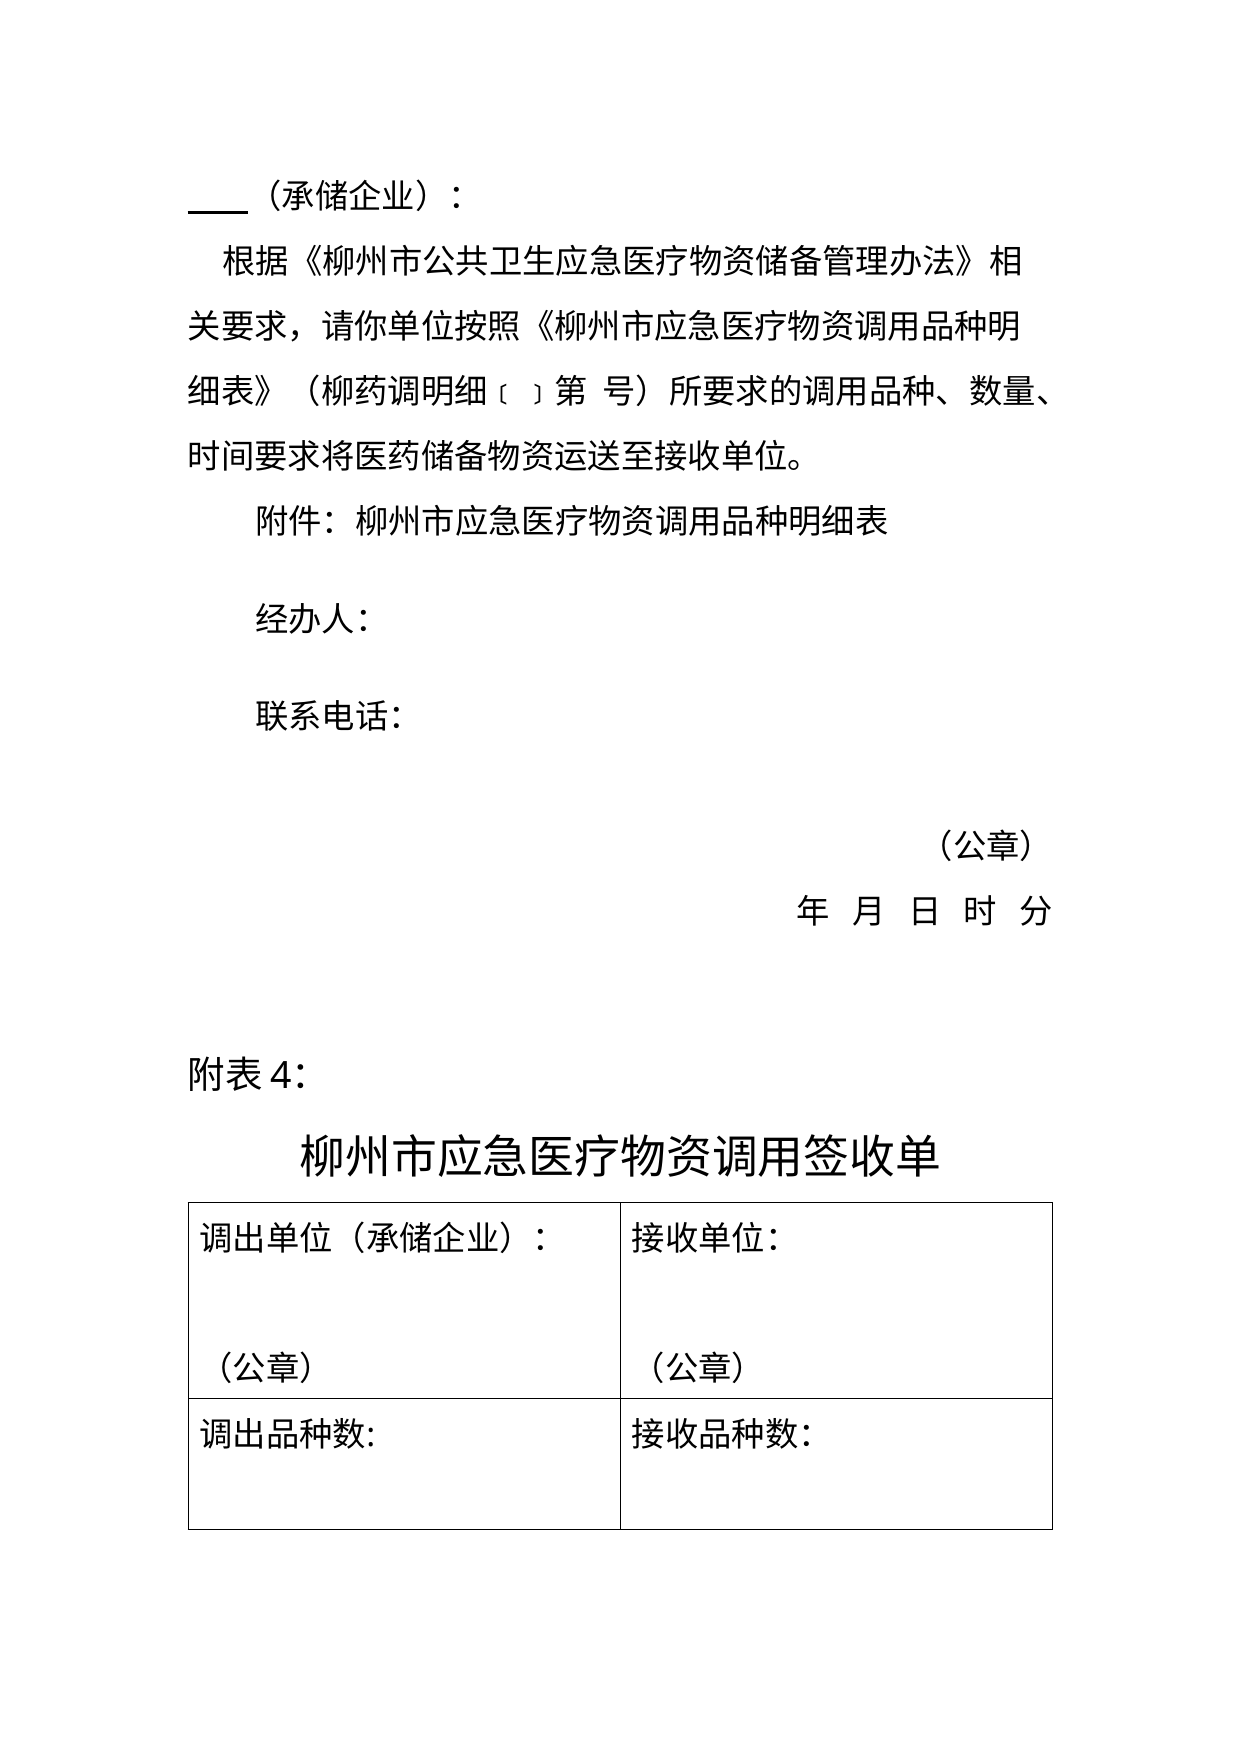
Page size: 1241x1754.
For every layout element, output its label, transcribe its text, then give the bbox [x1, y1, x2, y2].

table_cell 调出品种数: [189, 1399, 620, 1529]
text 年 月 日 时 分 [187, 877, 1053, 942]
text 柳州市应急医疗物资调用签收单 [187, 1104, 1053, 1202]
text 经办人： [187, 584, 1053, 649]
table_header 接收单位： （公章） [621, 1203, 1052, 1398]
text （公章） [187, 812, 1053, 877]
table_cell 接收品种数： [621, 1399, 1052, 1529]
text 根据《柳州市公共卫生应急医疗物资储备管理办法》相关要求，请你单位按照《柳州市应急医疗物资调用品种明细表》（柳药调明细﹝﹞第 号）所要求的调用品种、数量、时间要求将医药储备物资运送至接收单位。 [187, 227, 1053, 487]
text （承储企业）： [187, 162, 1053, 227]
text 附表4： [187, 1039, 1053, 1104]
text 联系电话： [187, 682, 1053, 747]
table_header 调出单位（承储企业）： （公章） [189, 1203, 620, 1398]
text 附件：柳州市应急医疗物资调用品种明细表 [187, 487, 1053, 552]
